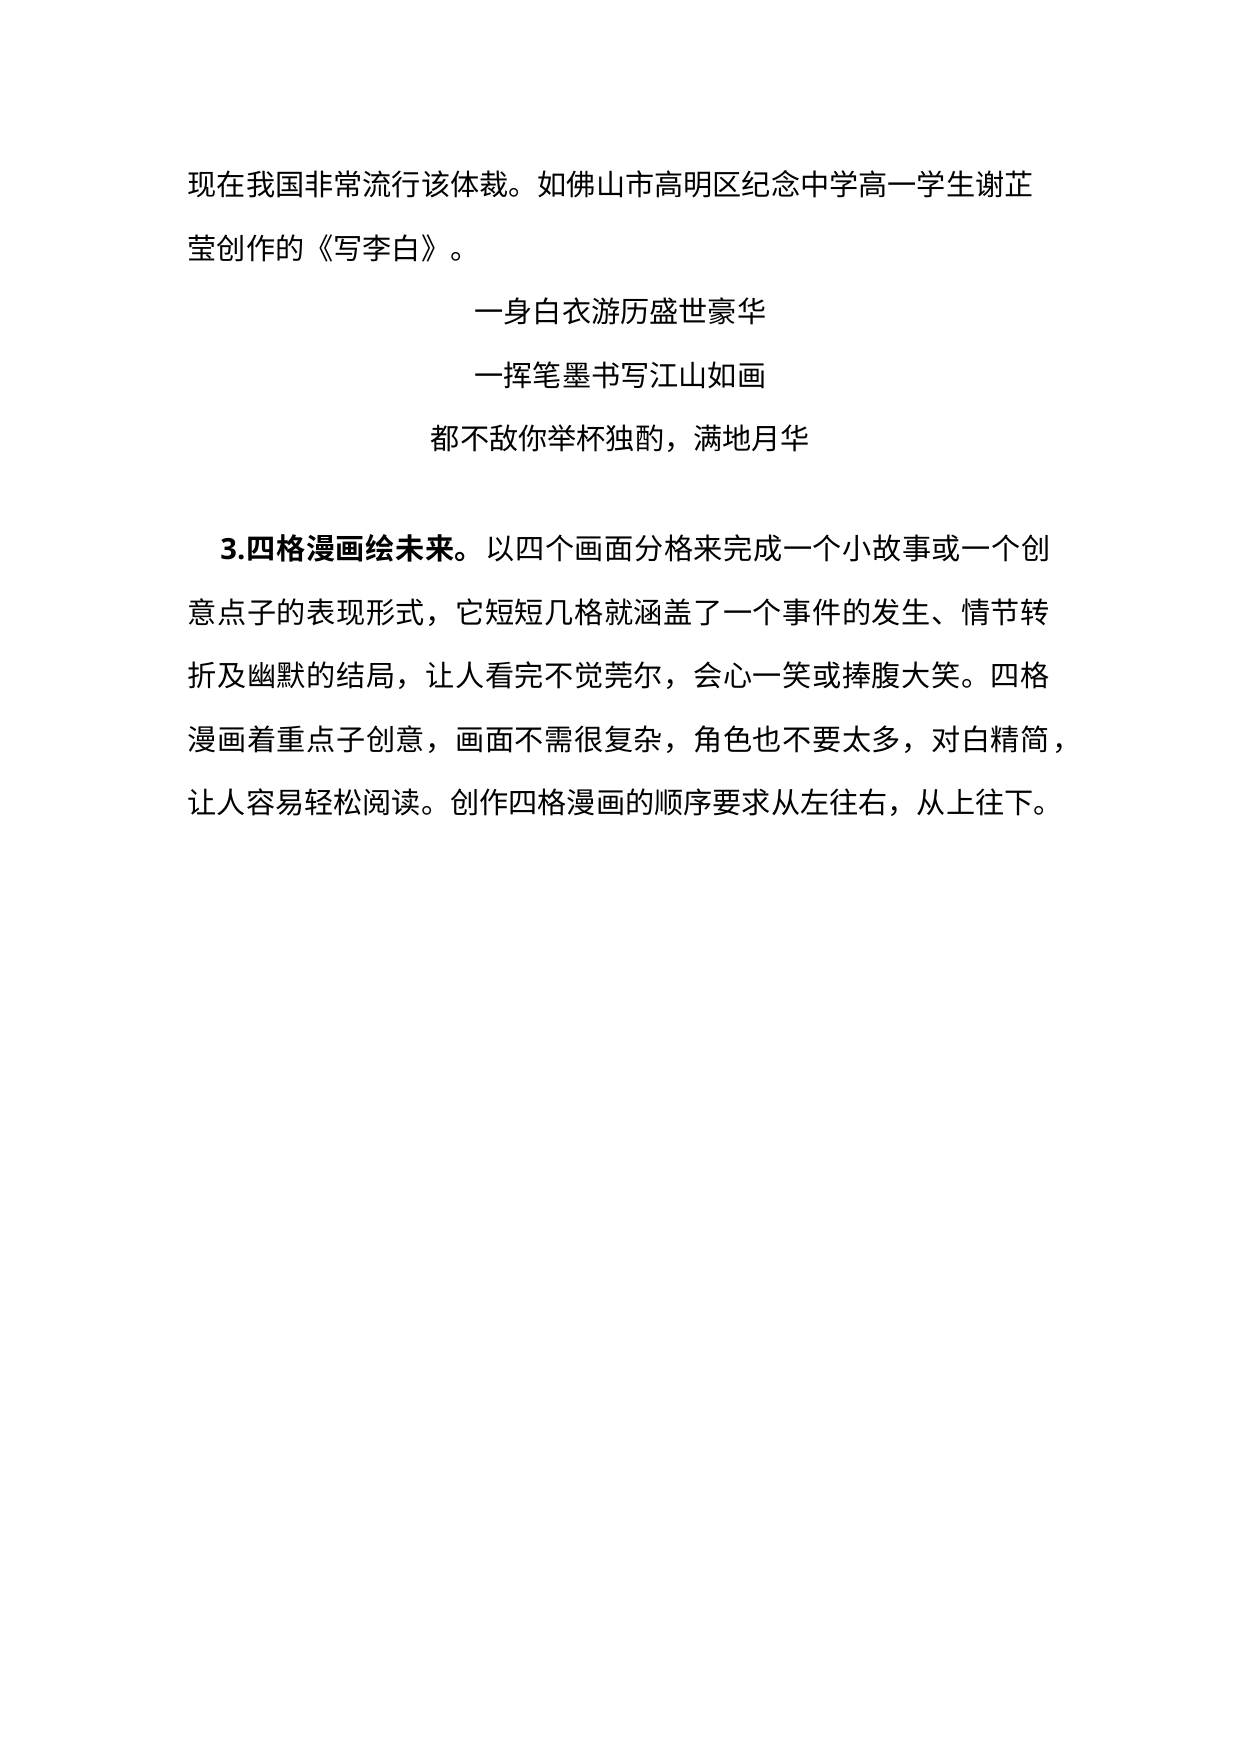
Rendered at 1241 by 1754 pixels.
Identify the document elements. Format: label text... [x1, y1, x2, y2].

text 一身白衣游历盛世豪华 [187, 289, 1053, 331]
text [187, 162, 1053, 268]
text 一挥笔墨书写江山如画 [187, 352, 1053, 394]
text 都不敌你举杯独酌，满地月华 [187, 416, 1053, 458]
text 3.四格漫画绘未来。以四个画面分格来完成一个小故事或一个创意点子的表现形式，它短短几格就涵盖了一个事件的发生、情节转折及幽默的结局，让人看完不觉莞尔，会心一笑或捧腹大笑。四格漫画着重点子创意，画面不需很复杂，角色也不要太多，对白精简，让人容易轻松阅读。创作四格漫画的顺序要求从左往右，从上往下。 [187, 526, 1053, 822]
